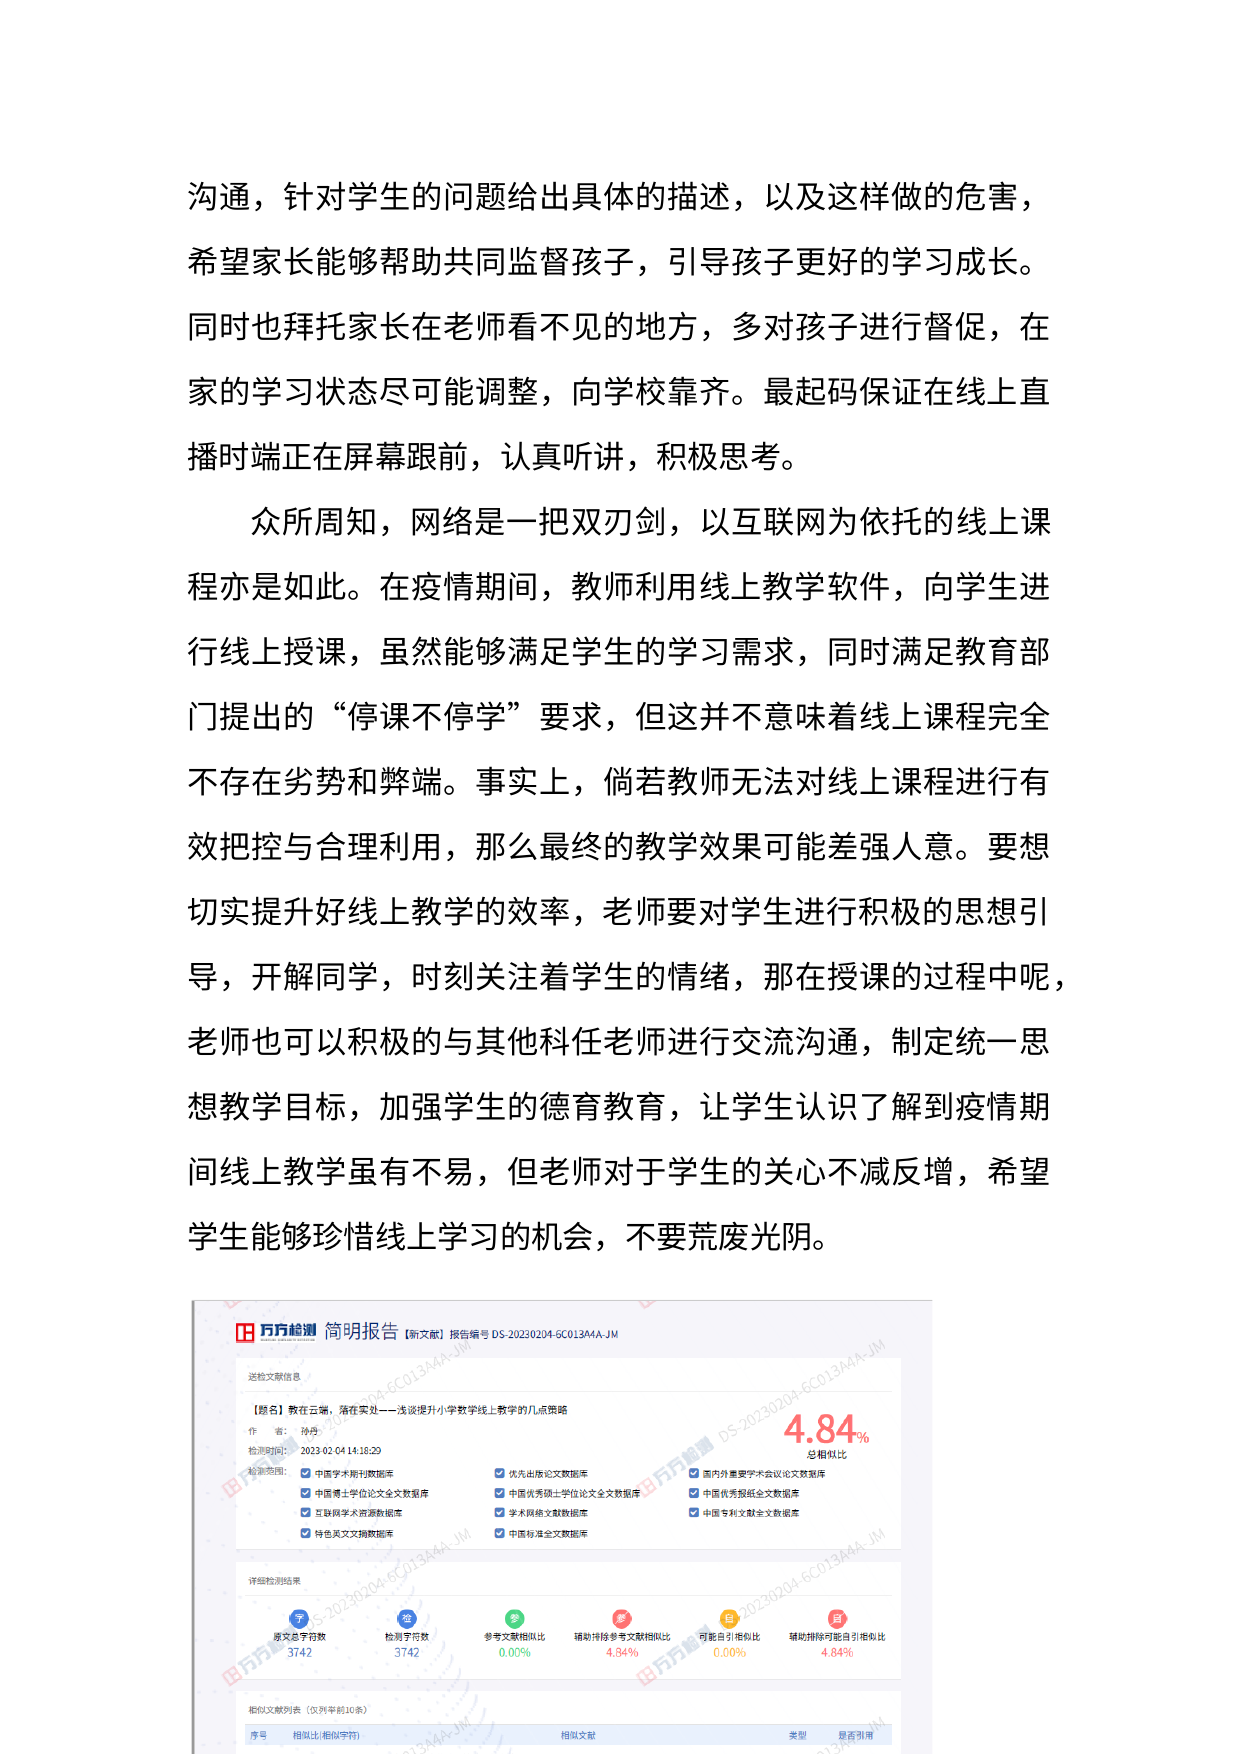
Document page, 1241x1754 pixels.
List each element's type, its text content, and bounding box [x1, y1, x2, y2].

picture [191, 1299, 933, 1754]
text 众所周知，网络是一把双刃剑，以互联网为依托的线上课程亦是如此。在疫情期间，教师利用线上教学软件，向学生进行线上授课，虽然能够满足学生的学习需求，同时满足教育部门提出的“停课不停学”要求，但这并不意味着线上课程完全不存在劣势和弊端。事实上，倘若教师无法对线上课程进行有效把控与合理利用，那么最终的教学效果可能差强人意。要想切实提升好线上教学的效率，老师要对学生进行积极的思想引导，开解同学，时刻关注着学生的情绪，那在授课的过程中呢，老师也可以积极的与其他科任老师进行交流沟通，制定统一思想教学目标，加强学生的德育教育，让学生认识了解到疫情期间线上教学虽有不易，但老师对于学生的关心不减反增，希望学生能够珍惜线上学习的机会，不要荒废光阴。 [187, 487, 1053, 1267]
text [187, 162, 1053, 487]
